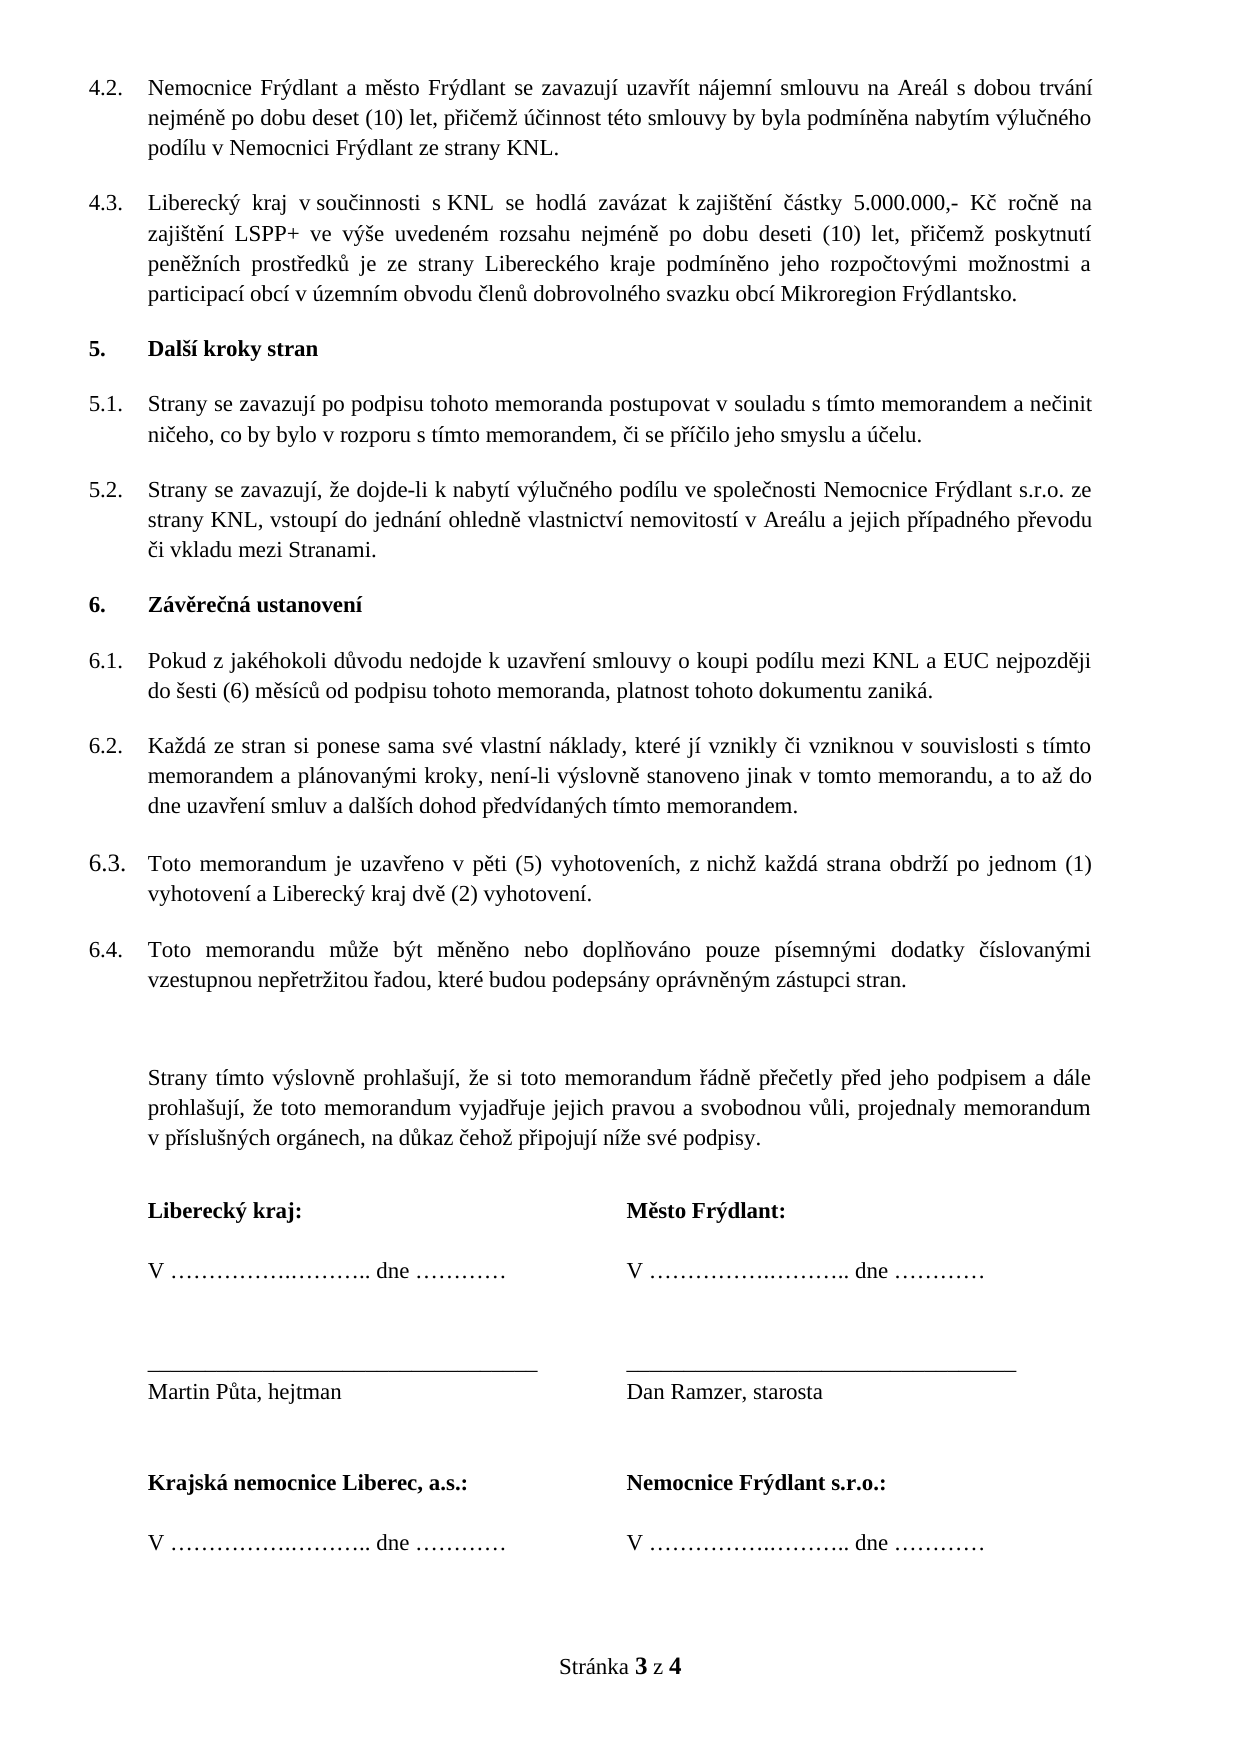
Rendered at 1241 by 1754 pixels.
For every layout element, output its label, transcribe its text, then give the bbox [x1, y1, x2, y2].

subtitle Toto memorandum je uzavřeno v pěti (5) vyhotoveních, z nichž každá strana obdrží po jednom (1) vyhotovení a Liberecký kraj dvě (2) vyhotovení. [88, 848, 1093, 907]
subtitle Každá ze stran si ponese sama své vlastní náklady, které jí vznikly či vzniknou v souvislosti s tímto memorandem a plánovanými kroky, není-li výslovně stanoveno jinak v tomto memorandu, a to až do dne uzavření smluv a dalších dohod předvídaných tímto memorandem. [88, 732, 1093, 819]
subtitle Závěrečná ustanovení [88, 592, 1093, 618]
subtitle Strany tímto výslovně prohlašují, že si toto memorandum řádně přečetly před jeho podpisem a dále prohlašují, že toto memorandum vyjadřuje jejich pravou a svobodnou vůli, projednaly memorandum v příslušných orgánech, na důkaz čehož připojují níže své podpisy. [148, 1064, 1093, 1151]
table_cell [136, 1439, 615, 1606]
subtitle Pokud z jakéhokoli důvodu nedojde k uzavření smlouvy o koupi podílu mezi KNL a EUC nejpozději do šesti (6) měsíců od podpisu tohoto memoranda, platnost tohoto dokumentu zaniká. [88, 647, 1093, 703]
subtitle Strany se zavazují po podpisu tohoto memoranda postupovat v souladu s tímto memorandem a nečinit ničeho, co by bylo v rozporu s tímto memorandem, či se příčilo jeho smyslu a účelu. [88, 391, 1093, 447]
subtitle Další kroky stran [88, 335, 1093, 362]
table_header Liberecký kraj: V …………….……….. dne ………… __________________________________ Martin Půta, hejtman [136, 1167, 615, 1439]
table_header Město Frýdlant: V …………….……….. dne ………… __________________________________ Dan Ramzer, starosta [615, 1167, 1110, 1439]
subtitle Toto memorandu může být měněno nebo doplňováno pouze písemnými dodatky číslovanými vzestupnou nepřetržitou řadou, které budou podepsány oprávněným zástupci stran. [88, 936, 1093, 992]
subtitle Strany se zavazují, že dojde-li k nabytí výlučného podílu ve společnosti Nemocnice Frýdlant s.r.o. ze strany KNL, vstoupí do jednání ohledně vlastnictví nemovitostí v Areálu a jejich případného převodu či vkladu mezi Stranami. [88, 476, 1093, 563]
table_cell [615, 1439, 1110, 1606]
subtitle Nemocnice Frýdlant a město Frýdlant se zavazují uzavřít nájemní smlouvu na Areál s dobou trvání nejméně po dobu deset (10) let, přičemž účinnost této smlouvy by byla podmíněna nabytím výlučného podílu v Nemocnici Frýdlant ze strany KNL. [88, 74, 1093, 161]
subtitle Liberecký kraj v součinnosti s KNL se hodlá zavázat k zajištění částky 5.000.000,- Kč ročně na zajištění LSPP+ ve výše uvedeném rozsahu nejméně po dobu deseti (10) let, přičemž poskytnutí peněžních prostředků je ze strany Libereckého kraje podmíněno jeho rozpočtovými možnostmi a participací obcí v územním obvodu členů dobrovolného svazku obcí Mikroregion Frýdlantsko. [88, 189, 1093, 306]
